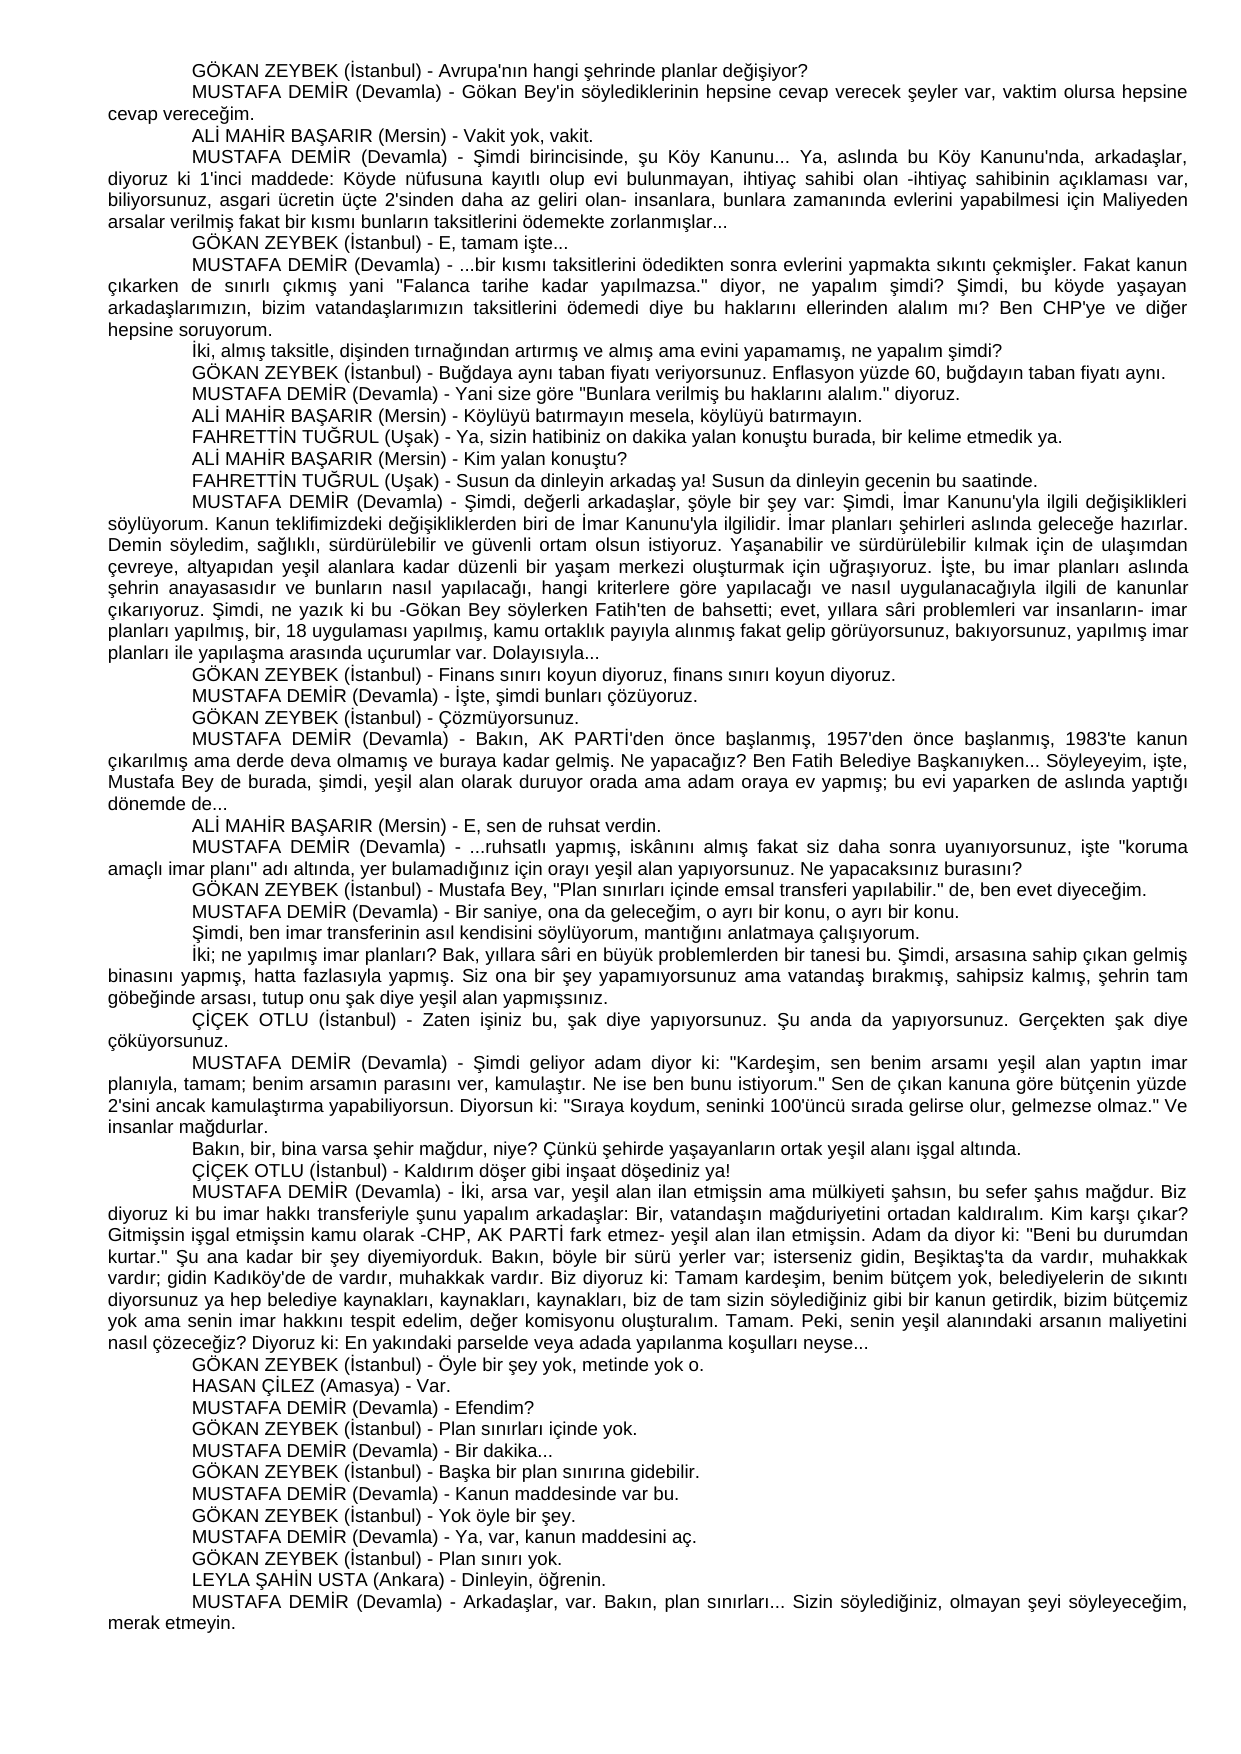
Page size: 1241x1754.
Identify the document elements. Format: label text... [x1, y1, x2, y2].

text İki; ne yapılmış imar planları? Bak, yıllara sâri en büyük problemlerden bir tanesi bu. Şimdi, arsasına sahip çıkan gelmiş binasını yapmış, hatta fazlasıyla yapmış. Siz ona bir şey yapamıyorsunuz ama vatandaş bırakmış, sahipsiz kalmış, şehrin tam göbeğinde arsası, tutup onu şak diye yeşil alan yapmışsınız. [108, 944, 1189, 1008]
text GÖKAN ZEYBEK (İstanbul) - Çözmüyorsunuz. [108, 707, 1189, 728]
text MUSTAFA DEMİR (Devamla) - Gökan Bey'in söylediklerinin hepsine cevap verecek şeyler var, vaktim olursa hepsine cevap vereceğim. [108, 81, 1189, 124]
text Şimdi, ben imar transferinin asıl kendisini söylüyorum, mantığını anlatmaya çalışıyorum. [108, 922, 1189, 944]
text ALİ MAHİR BAŞARIR (Mersin) - Köylüyü batırmayın mesela, köylüyü batırmayın. [108, 405, 1189, 426]
text ALİ MAHİR BAŞARIR (Mersin) - Kim yalan konuştu? [108, 448, 1189, 469]
text GÖKAN ZEYBEK (İstanbul) - E, tamam işte... [108, 232, 1189, 254]
text MUSTAFA DEMİR (Devamla) - Bir saniye, ona da geleceğim, o ayrı bir konu, o ayrı bir konu. [108, 901, 1189, 922]
text MUSTAFA DEMİR (Devamla) - Şimdi, değerli arkadaşlar, şöyle bir şey var: Şimdi, İmar Kanunu'yla ilgili değişiklikleri söylüyorum. Kanun teklifimizdeki değişikliklerden biri de İmar Kanunu'yla ilgilidir. İmar planları şehirleri aslında geleceğe hazırlar. Demin söyledim, sağlıklı, sürdürülebilir ve güvenli ortam olsun istiyoruz. Yaşanabilir ve sürdürülebilir kılmak için de ulaşımdan çevreye, altyapıdan yeşil alanlara kadar düzenli bir yaşam merkezi oluşturmak için uğraşıyoruz. İşte, bu imar planları aslında şehrin anayasasıdır ve bunların nasıl yapılacağı, hangi kriterlere göre yapılacağı ve nasıl uygulanacağıyla ilgili de kanunlar çıkarıyoruz. Şimdi, ne yazık ki bu -Gökan Bey söylerken Fatih'ten de bahsetti; evet, yıllara sâri problemleri var insanların- imar planları yapılmış, bir, 18 uygulaması yapılmış, kamu ortaklık payıyla alınmış fakat gelip görüyorsunuz, bakıyorsunuz, yapılmış imar planları ile yapılaşma arasında uçurumlar var. Dolayısıyla... [108, 491, 1189, 663]
text LEYLA ŞAHİN USTA (Ankara) - Dinleyin, öğrenin. [108, 1569, 1189, 1591]
text FAHRETTİN TUĞRUL (Uşak) - Susun da dinleyin arkadaş ya! Susun da dinleyin gecenin bu saatinde. [108, 469, 1189, 491]
text FAHRETTİN TUĞRUL (Uşak) - Ya, sizin hatibiniz on dakika yalan konuştu burada, bir kelime etmedik ya. [108, 426, 1189, 448]
text GÖKAN ZEYBEK (İstanbul) - Plan sınırları içinde yok. [108, 1418, 1189, 1440]
text MUSTAFA DEMİR (Devamla) - İşte, şimdi bunları çözüyoruz. [108, 685, 1189, 707]
text GÖKAN ZEYBEK (İstanbul) - Finans sınırı koyun diyoruz, finans sınırı koyun diyoruz. [108, 663, 1189, 685]
text GÖKAN ZEYBEK (İstanbul) - Öyle bir şey yok, metinde yok o. [108, 1353, 1189, 1375]
text MUSTAFA DEMİR (Devamla) - İki, arsa var, yeşil alan ilan etmişsin ama mülkiyeti şahsın, bu sefer şahıs mağdur. Biz diyoruz ki bu imar hakkı transferiyle şunu yapalım arkadaşlar: Bir, vatandaşın mağduriyetini ortadan kaldıralım. Kim karşı çıkar? Gitmişsin işgal etmişsin kamu olarak -CHP, AK PARTİ fark etmez- yeşil alan ilan etmişsin. Adam da diyor ki: "Beni bu durumdan kurtar." Şu ana kadar bir şey diyemiyorduk. Bakın, böyle bir sürü yerler var; isterseniz gidin, Beşiktaş'ta da vardır, muhakkak vardır; gidin Kadıköy'de de vardır, muhakkak vardır. Biz diyoruz ki: Tamam kardeşim, benim bütçem yok, belediyelerin de sıkıntı diyorsunuz ya hep belediye kaynakları, kaynakları, kaynakları, biz de tam sizin söylediğiniz gibi bir kanun getirdik, bizim bütçemiz yok ama senin imar hakkını tespit edelim, değer komisyonu oluşturalım. Tamam. Peki, senin yeşil alanındaki arsanın maliyetini nasıl çözeceğiz? Diyoruz ki: En yakındaki parselde veya adada yapılanma koşulları neyse... [108, 1181, 1189, 1353]
text ÇİÇEK OTLU (İstanbul) - Zaten işiniz bu, şak diye yapıyorsunuz. Şu anda da yapıyorsunuz. Gerçekten şak diye çöküyorsunuz. [108, 1008, 1189, 1052]
text ALİ MAHİR BAŞARIR (Mersin) - E, sen de ruhsat verdin. [108, 814, 1189, 836]
text GÖKAN ZEYBEK (İstanbul) - Yok öyle bir şey. [108, 1504, 1189, 1526]
text GÖKAN ZEYBEK (İstanbul) - Plan sınırı yok. [108, 1547, 1189, 1569]
text GÖKAN ZEYBEK (İstanbul) - Mustafa Bey, "Plan sınırları içinde emsal transferi yapılabilir." de, ben evet diyeceğim. [108, 879, 1189, 901]
text MUSTAFA DEMİR (Devamla) - Şimdi birincisinde, şu Köy Kanunu... Ya, aslında bu Köy Kanunu'nda, arkadaşlar, diyoruz ki 1'inci maddede: Köyde nüfusuna kayıtlı olup evi bulunmayan, ihtiyaç sahibi olan -ihtiyaç sahibinin açıklaması var, biliyorsunuz, asgari ücretin üçte 2'sinden daha az geliri olan- insanlara, bunlara zamanında evlerini yapabilmesi için Maliyeden arsalar verilmiş fakat bir kısmı bunların taksitlerini ödemekte zorlanmışlar... [108, 146, 1189, 232]
text GÖKAN ZEYBEK (İstanbul) - Buğdaya aynı taban fiyatı veriyorsunuz. Enflasyon yüzde 60, buğdayın taban fiyatı aynı. [108, 362, 1189, 383]
text MUSTAFA DEMİR (Devamla) - Yani size göre "Bunlara verilmiş bu haklarını alalım." diyoruz. [108, 383, 1189, 405]
text Bakın, bir, bina varsa şehir mağdur, niye? Çünkü şehirde yaşayanların ortak yeşil alanı işgal altında. [108, 1138, 1189, 1159]
text MUSTAFA DEMİR (Devamla) - Kanun maddesinde var bu. [108, 1483, 1189, 1504]
text MUSTAFA DEMİR (Devamla) - ...ruhsatlı yapmış, iskânını almış fakat siz daha sonra uyanıyorsunuz, işte "koruma amaçlı imar planı" adı altında, yer bulamadığınız için orayı yeşil alan yapıyorsunuz. Ne yapacaksınız burasını? [108, 836, 1189, 879]
text GÖKAN ZEYBEK (İstanbul) - Başka bir plan sınırına gidebilir. [108, 1461, 1189, 1483]
text MUSTAFA DEMİR (Devamla) - Şimdi geliyor adam diyor ki: "Kardeşim, sen benim arsamı yeşil alan yaptın imar planıyla, tamam; benim arsamın parasını ver, kamulaştır. Ne ise ben bunu istiyorum." Sen de çıkan kanuna göre bütçenin yüzde 2'sini ancak kamulaştırma yapabiliyorsun. Diyorsun ki: "Sıraya koydum, seninki 100'üncü sırada gelirse olur, gelmezse olmaz." Ve insanlar mağdurlar. [108, 1052, 1189, 1138]
text GÖKAN ZEYBEK (İstanbul) - Avrupa'nın hangi şehrinde planlar değişiyor? [108, 60, 1189, 81]
text MUSTAFA DEMİR (Devamla) - ...bir kısmı taksitlerini ödedikten sonra evlerini yapmakta sıkıntı çekmişler. Fakat kanun çıkarken de sınırlı çıkmış yani "Falanca tarihe kadar yapılmazsa." diyor, ne yapalım şimdi? Şimdi, bu köyde yaşayan arkadaşlarımızın, bizim vatandaşlarımızın taksitlerini ödemedi diye bu haklarını ellerinden alalım mı? Ben CHP'ye ve diğer hepsine soruyorum. [108, 254, 1189, 340]
text MUSTAFA DEMİR (Devamla) - Bakın, AK PARTİ'den önce başlanmış, 1957'den önce başlanmış, 1983'te kanun çıkarılmış ama derde deva olmamış ve buraya kadar gelmiş. Ne yapacağız? Ben Fatih Belediye Başkanıyken... Söyleyeyim, işte, Mustafa Bey de burada, şimdi, yeşil alan olarak duruyor orada ama adam oraya ev yapmış; bu evi yaparken de aslında yaptığı dönemde de... [108, 728, 1189, 814]
text MUSTAFA DEMİR (Devamla) - Arkadaşlar, var. Bakın, plan sınırları... Sizin söylediğiniz, olmayan şeyi söyleyeceğim, merak etmeyin. [108, 1591, 1189, 1634]
text HASAN ÇİLEZ (Amasya) - Var. [108, 1375, 1189, 1397]
text ÇİÇEK OTLU (İstanbul) - Kaldırım döşer gibi inşaat döşediniz ya! [108, 1159, 1189, 1181]
text ALİ MAHİR BAŞARIR (Mersin) - Vakit yok, vakit. [108, 124, 1189, 146]
text İki, almış taksitle, dişinden tırnağından artırmış ve almış ama evini yapamamış, ne yapalım şimdi? [108, 340, 1189, 362]
text MUSTAFA DEMİR (Devamla) - Ya, var, kanun maddesini aç. [108, 1526, 1189, 1547]
text MUSTAFA DEMİR (Devamla) - Efendim? [108, 1397, 1189, 1418]
text MUSTAFA DEMİR (Devamla) - Bir dakika... [108, 1440, 1189, 1461]
